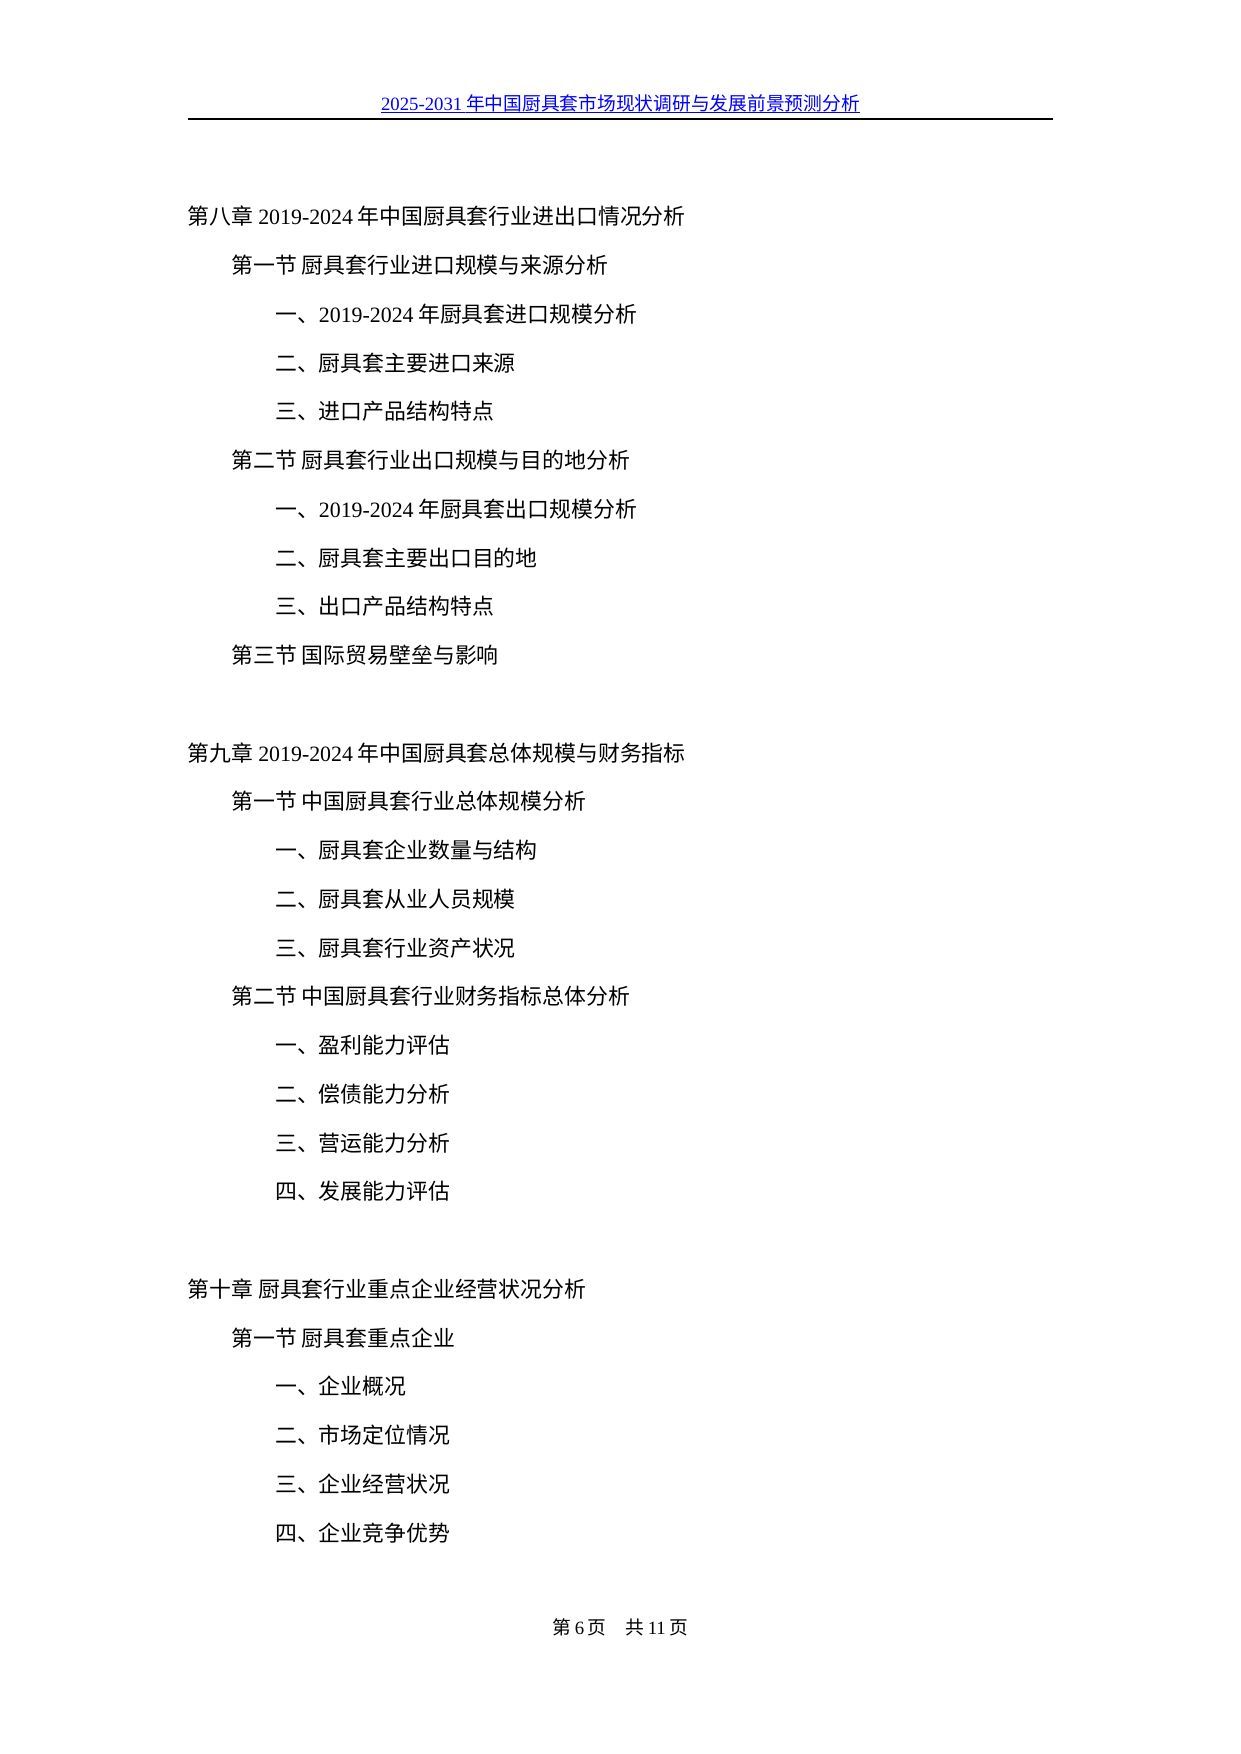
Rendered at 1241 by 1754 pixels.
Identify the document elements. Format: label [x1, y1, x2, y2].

text [187, 150, 1053, 1548]
